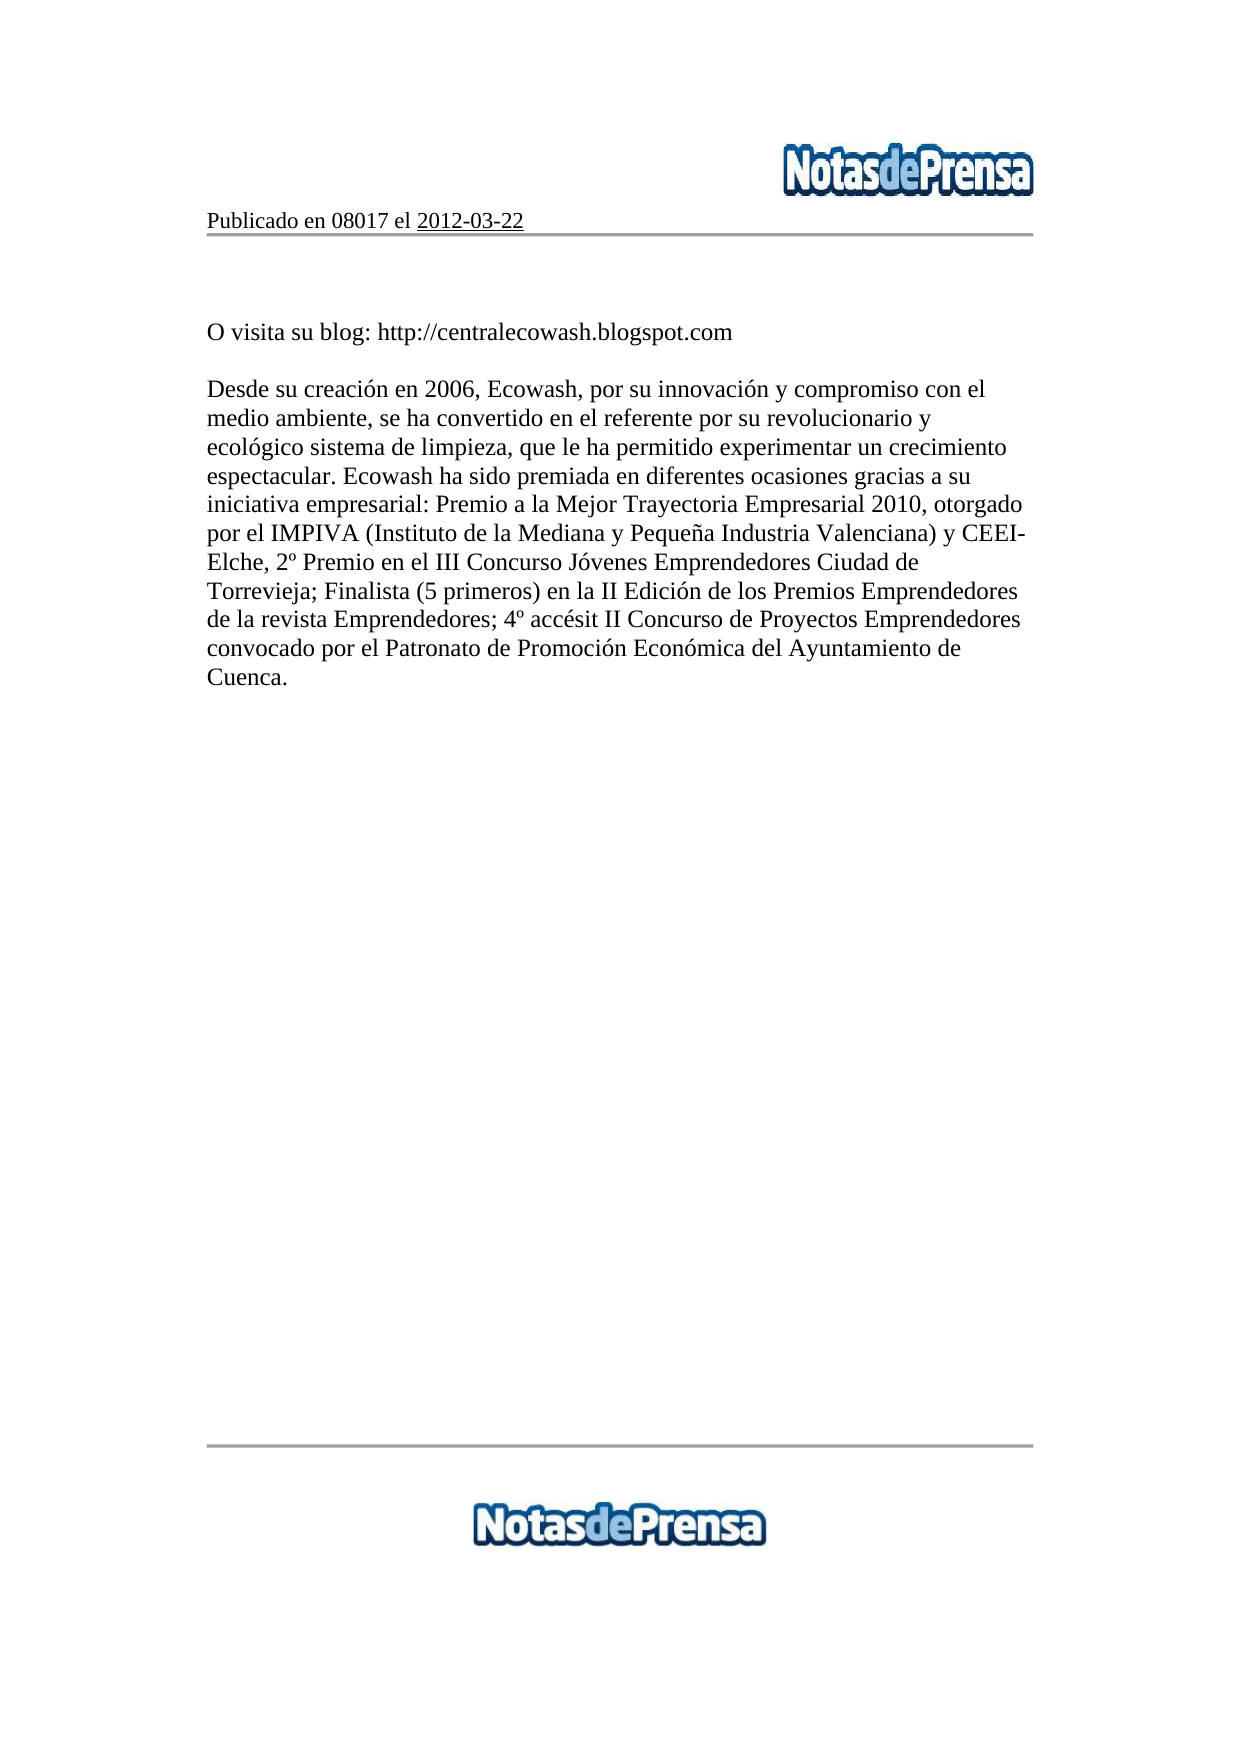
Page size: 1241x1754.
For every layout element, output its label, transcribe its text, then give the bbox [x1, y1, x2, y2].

picture [783, 142, 1034, 199]
picture [473, 1501, 767, 1548]
